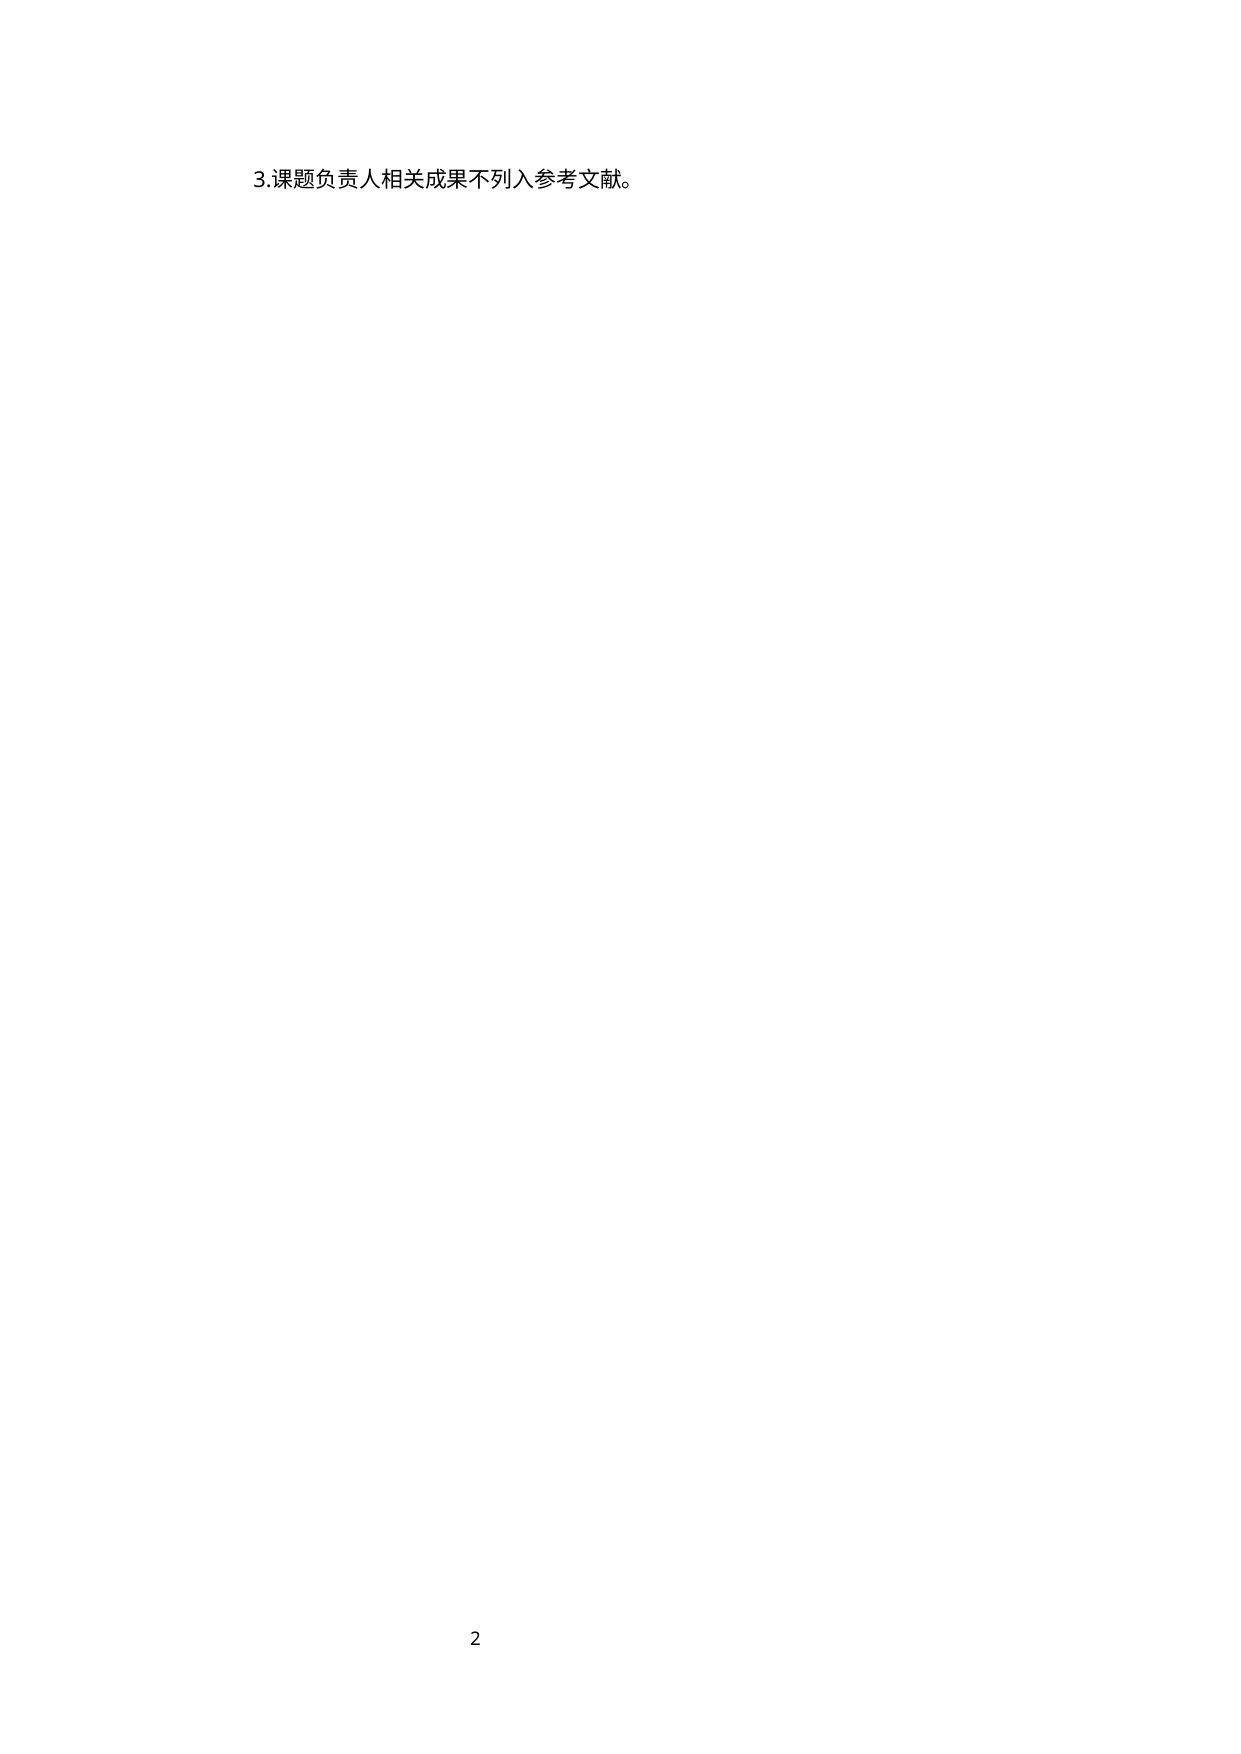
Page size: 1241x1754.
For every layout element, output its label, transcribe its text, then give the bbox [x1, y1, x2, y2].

text 3.课题负责人相关成果不列入参考文献。 [253, 162, 1053, 194]
